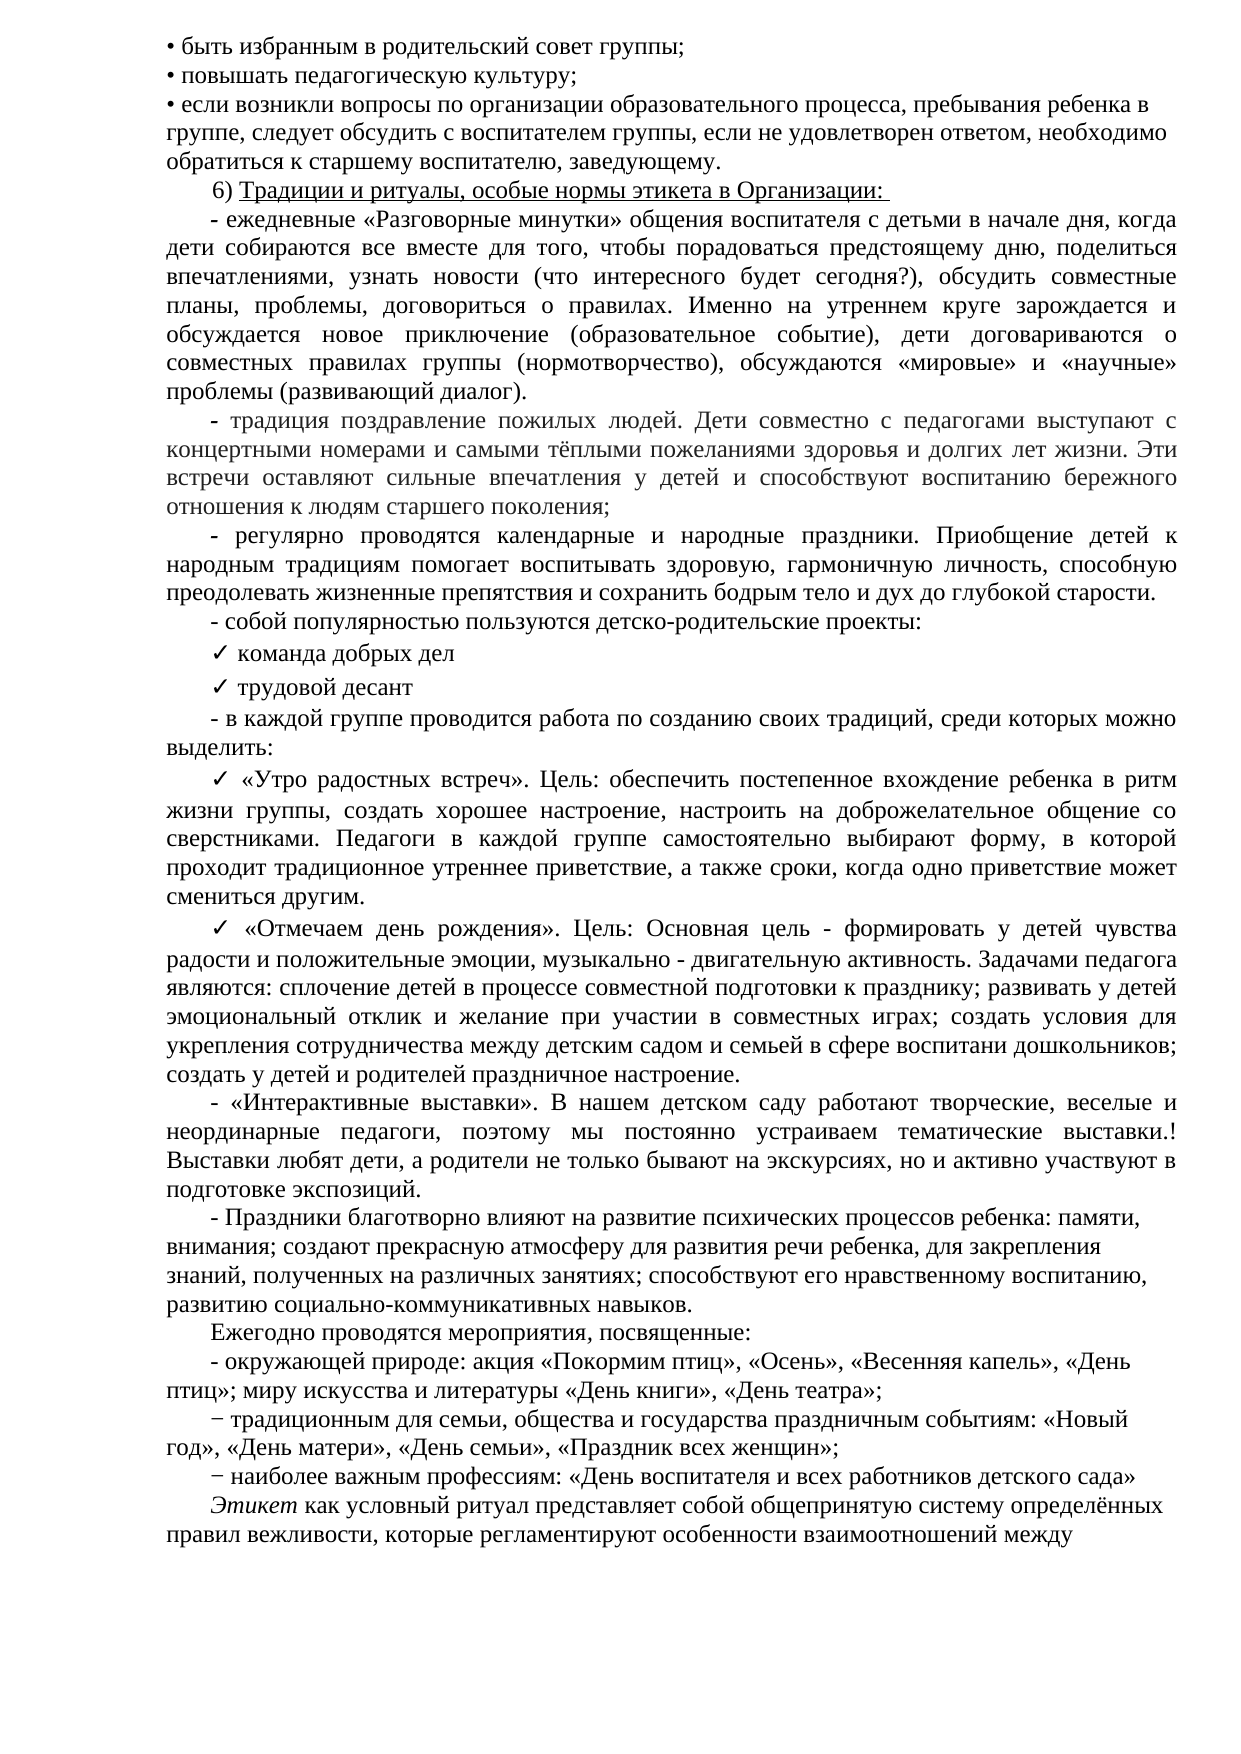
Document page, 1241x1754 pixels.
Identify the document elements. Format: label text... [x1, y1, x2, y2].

text - собой популярностью пользуются детско-родительские проекты: [166, 606, 1178, 635]
text − наиболее важным профессиям: «День воспитателя и всех работников детского сада» [166, 1461, 1178, 1490]
text • быть избранным в родительский совет группы; [166, 31, 1178, 60]
text ✓ трудовой десант [166, 669, 1178, 703]
text - в каждой группе проводится работа по созданию своих традиций, среди которых можно выделить: [166, 703, 1178, 761]
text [166, 1490, 1178, 1547]
text ✓ «Утро радостных встреч». Цель: обеспечить постепенное вхождение ребенка в ритм жизни группы, создать хорошее настроение, настроить на доброжелательное общение со сверстниками. Педагоги в каждой группе самостоятельно выбирают форму, в которой проходит традиционное утреннее приветствие, а также сроки, когда одно приветствие может смениться другим. [166, 761, 1178, 910]
text - регулярно проводятся календарные и народные праздники. Приобщение детей к народным традициям помогает воспитывать здоровую, гармоничную личность, способную преодолевать жизненные препятствия и сохранить бодрым тело и дух до глубокой старости. [166, 520, 1178, 606]
text - ежедневные «Разговорные минутки» общения воспитателя с детьми в начале дня, когда дети собираются все вместе для того, чтобы порадоваться предстоящему дню, поделиться впечатлениями, узнать новости (что интересного будет сегодня?), обсудить совместные планы, проблемы, договориться о правилах. Именно на утреннем круге зарождается и обсуждается новое приключение (образовательное событие), дети договариваются о совместных правилах группы (нормотворчество), обсуждаются «мировые» и «научные» проблемы (развивающий диалог). [166, 204, 1178, 405]
text - традиция поздравление пожилых людей. Дети совместно с педагогами выступают с концертными номерами и самыми тёплыми пожеланиями здоровья и долгих лет жизни. Эти встречи оставляют сильные впечатления у детей и способствуют воспитанию бережного отношения к людям старшего поколения; [166, 405, 1178, 520]
text • повышать педагогическую культуру; [166, 60, 1178, 89]
text - «Интерактивные выставки». В нашем детском саду работают творческие, веселые и неординарные педагоги, поэтому мы постоянно устраиваем тематические выставки.! Выставки любят дети, а родители не только бывают на экскурсиях, но и активно участвуют в подготовке экспозиций. [166, 1087, 1178, 1202]
text − традиционным для семьи, общества и государства праздничным событиям: «Новый год», «День матери», «День семьи», «Праздник всех женщин»; [166, 1404, 1178, 1461]
text • если возникли вопросы по организации образовательного процесса, пребывания ребенка в группе, следует обсудить с воспитателем группы, если не удовлетворен ответом, необходимо обратиться к старшему воспитателю, заведующему. [166, 89, 1178, 175]
text ✓ «Отмечаем день рождения». Цель: Основная цель - формировать у детей чувства радости и положительные эмоции, музыкально - двигательную активность. Задачами педагога являются: сплочение детей в процессе совместной подготовки к празднику; развивать у детей эмоциональный отклик и желание при участии в совместных играх; создать условия для укрепления сотрудничества между детским садом и семьей в сфере воспитани дошкольников; создать у детей и родителей праздничное настроение. [166, 910, 1178, 1087]
text 6) Традиции и ритуалы, особые нормы этикета в Организации: [166, 175, 1178, 204]
text - Праздники благотворно влияют на развитие психических процессов ребенка: памяти, внимания; создают прекрасную атмосферу для развития речи ребенка, для закрепления знаний, полученных на различных занятиях; способствуют его нравственному воспитанию, развитию социально-коммуникативных навыков. [166, 1202, 1178, 1317]
text Ежегодно проводятся мероприятия, посвященные: [166, 1317, 1178, 1346]
text ✓ команда добрых дел [166, 635, 1178, 669]
text - окружающей природе: акция «Покормим птиц», «Осень», «Весенняя капель», «День птиц»; миру искусства и литературы «День книги», «День театра»; [166, 1346, 1178, 1404]
